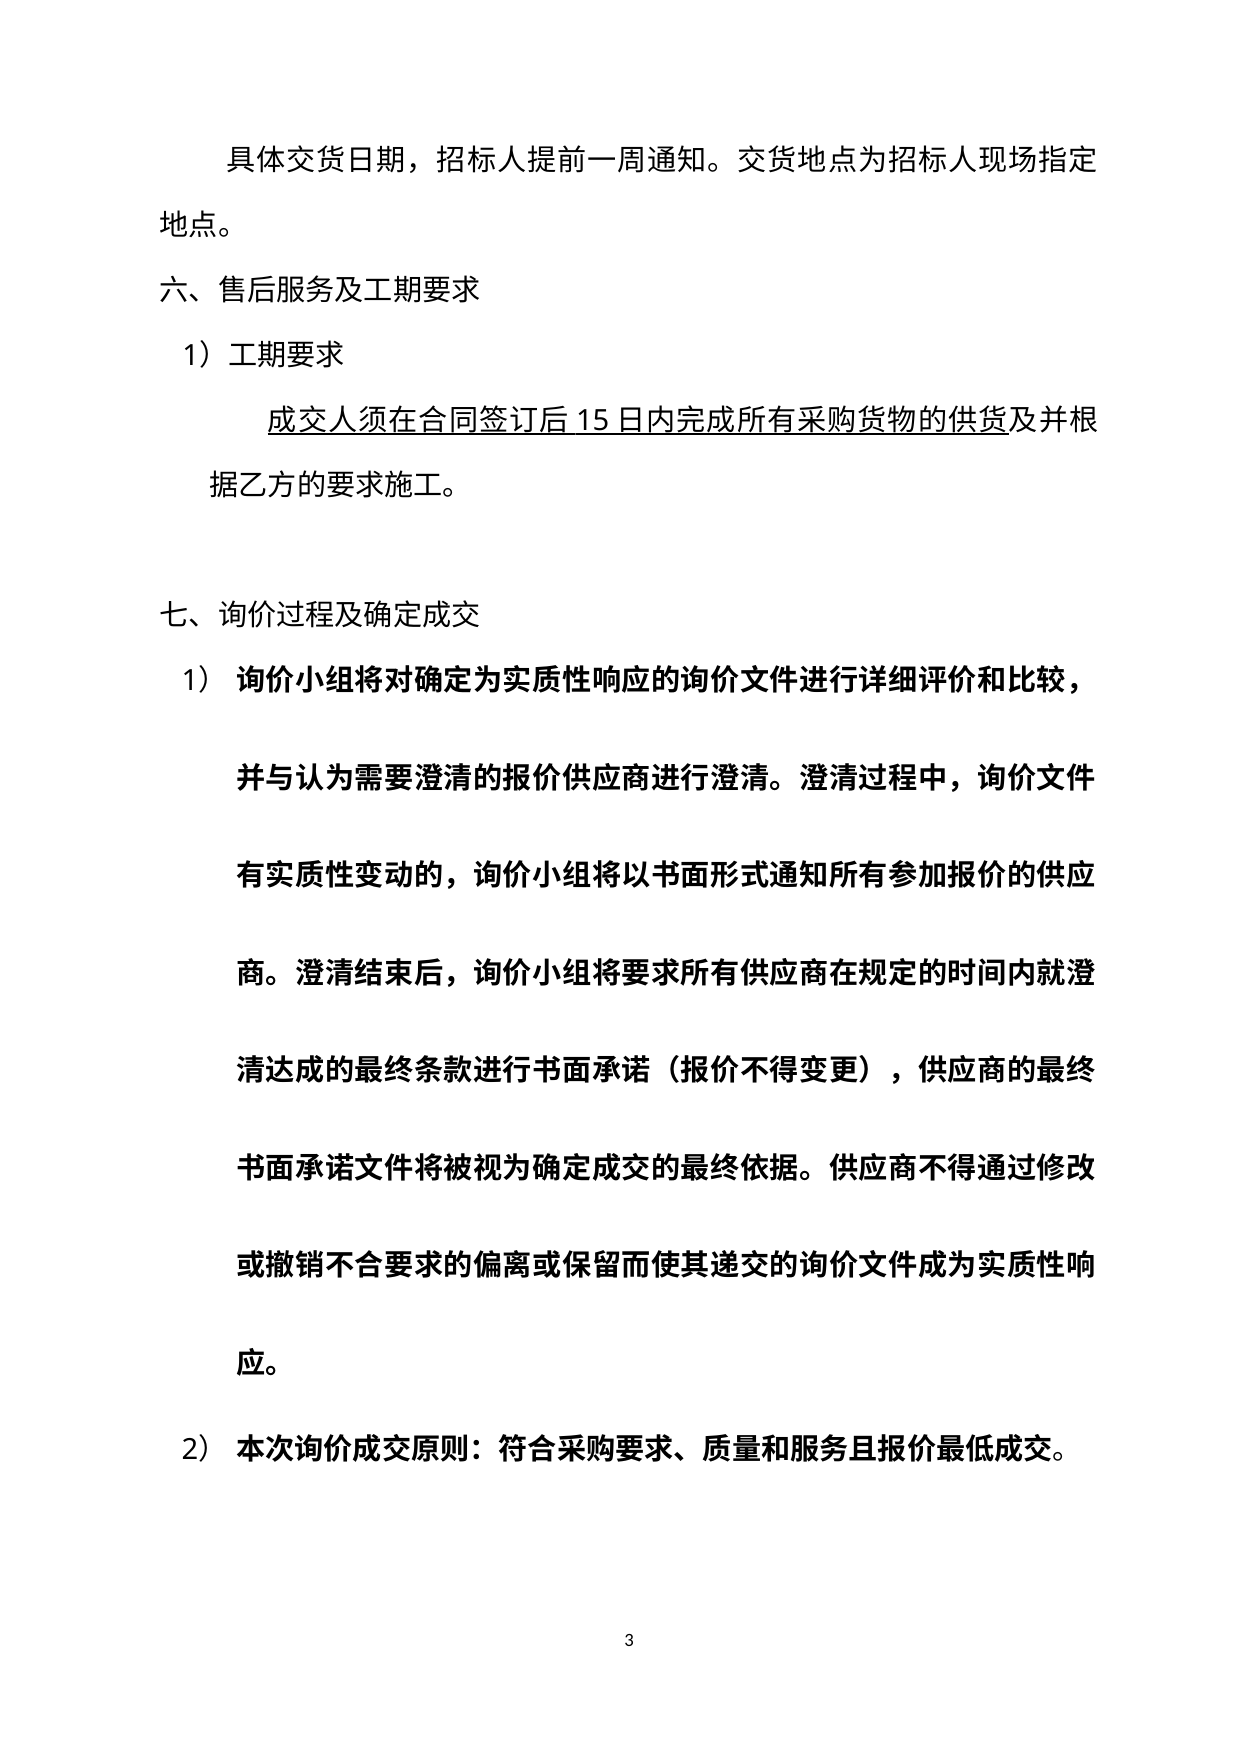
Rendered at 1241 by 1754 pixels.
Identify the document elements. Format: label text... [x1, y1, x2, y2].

list 本次询价成交原则：符合采购要求、质量和服务且报价最低成交。 [181, 1414, 1098, 1479]
text 六、售后服务及工期要求 [159, 255, 1098, 320]
text 七、询价过程及确定成交 [159, 580, 1098, 645]
text 1）工期要求 [159, 320, 1098, 385]
text 具体交货日期，招标人提前一周通知。交货地点为招标人现场指定地点。 [159, 125, 1098, 255]
text 成交人须在合同签订后15日内完成所有采购货物的供货及并根据乙方的要求施工。 [209, 385, 1098, 515]
list 询价小组将对确定为实质性响应的询价文件进行详细评价和比较，并与认为需要澄清的报价供应商进行澄清。澄清过程中，询价文件有实质性变动的，询价小组将以书面形式通知所有参加报价的供应商。澄清结束后，询价小组将要求所有供应商在规定的时间内就澄清达成的最终条款进行书面承诺（报价不得变更），供应商的最终书面承诺文件将被视为确定成交的最终依据。供应商不得通过修改或撤销不合要求的偏离或保留而使其递交的询价文件成为实质性响应。 [181, 645, 1098, 1393]
